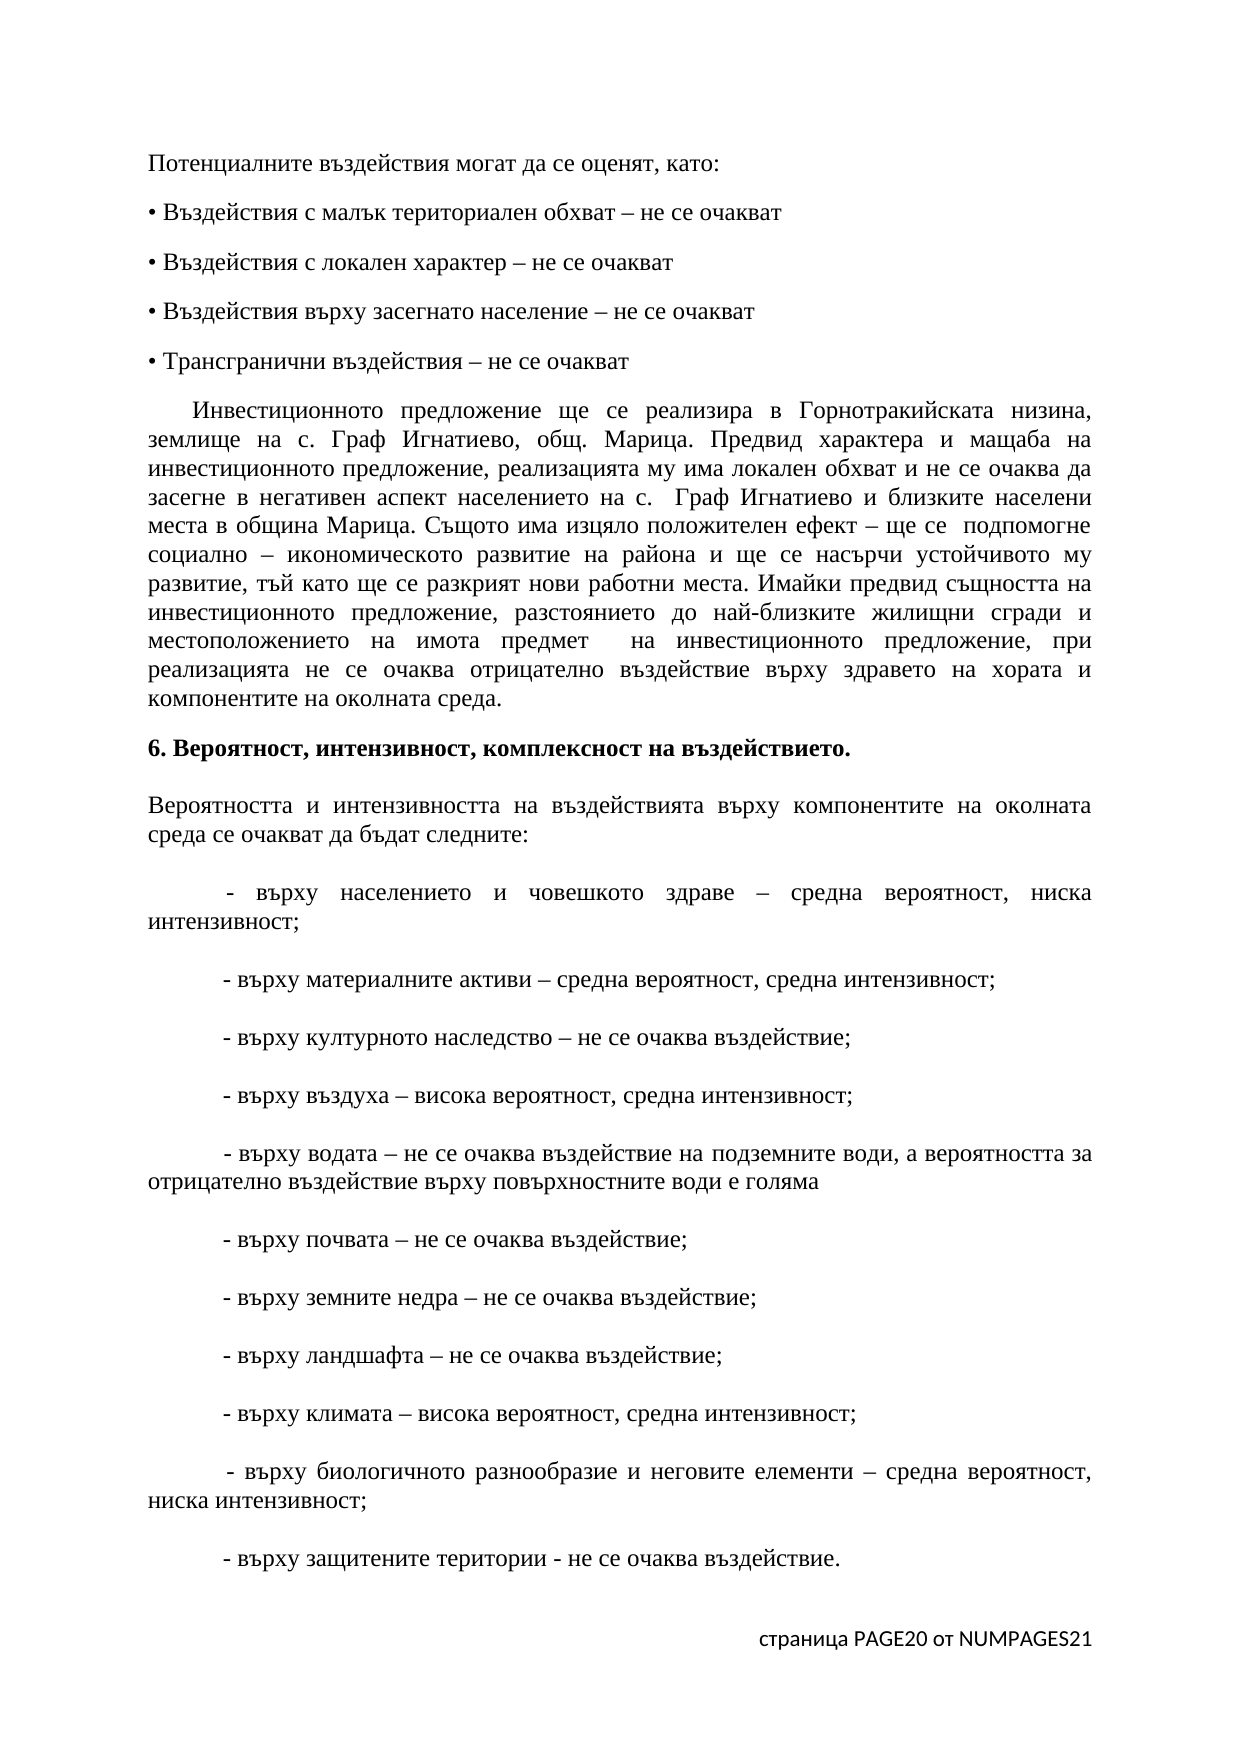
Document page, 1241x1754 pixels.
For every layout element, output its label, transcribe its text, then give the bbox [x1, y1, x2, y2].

text - върху почвата – не се очаква въздействие; [148, 1224, 1093, 1253]
text - върху културното наследство – не се очаква въздействие; [148, 1022, 1093, 1051]
text Вероятността и интензивността на въздействията върху компонентите на околната среда се очакват да бъдат следните: [148, 791, 1093, 848]
text - върху защитените територии - не се очаква въздействие. [148, 1543, 1093, 1571]
text - върху биологичното разнообразие и неговите елементи – средна вероятност, ниска интензивност; [148, 1456, 1093, 1513]
text - върху ландшафта – не се очаква въздействие; [148, 1340, 1093, 1369]
text • Трансгранични въздействия – не сe очакват [148, 346, 1093, 375]
text - върху земните недра – не се очаква въздействие; [148, 1282, 1093, 1311]
text Потенциалните въздействия могат да се оценят, като: [148, 148, 1093, 176]
text - върху материалните активи – средна вероятност, средна интензивност; [148, 964, 1093, 993]
text - върху въздуха – висока вероятност, средна интензивност; [148, 1080, 1093, 1108]
text • Въздействия върху засегнато население – не се очакват [148, 296, 1093, 325]
text Инвестиционното предложение ще се реализира в Горнотракийската низина, землище на с. Граф Игнатиево, общ. Марица. Предвид характера и мащаба на инвестиционното предложение, реализацията му има локален обхват и не се очаква да засегне в негативен аспект населението на с. Граф Игнатиево и близките населени места в община Марица. Същото има изцяло положителен ефект – ще се подпомогне социално – икономическото развитие на района и ще се насърчи устойчивото му развитие, тъй като ще се разкрият нови работни места. Имайки предвид същността на инвестиционното предложение, разстоянието до най-близките жилищни сгради и местоположението на имота предмет на инвестиционното предложение, при реализацията не се очаква отрицателно въздействие върху здравето на хората и компонентите на околната среда. [148, 396, 1093, 712]
text • Въздействия с малък териториален обхват – не се очакват [148, 197, 1093, 226]
text • Въздействия с локален характер – не се очакват [148, 247, 1093, 276]
text 6. Вероятност, интензивност, комплексност на въздействието. [148, 733, 1093, 761]
text - върху климата – висока вероятност, средна интензивност; [148, 1398, 1093, 1427]
text - върху населението и човешкото здраве – средна вероятност, ниска интензивност; [148, 877, 1093, 935]
text - върху водата – не се очаква въздействие на подземните води, а вероятността за отрицателно въздействие върху повърхностните води е голяма [148, 1138, 1093, 1195]
